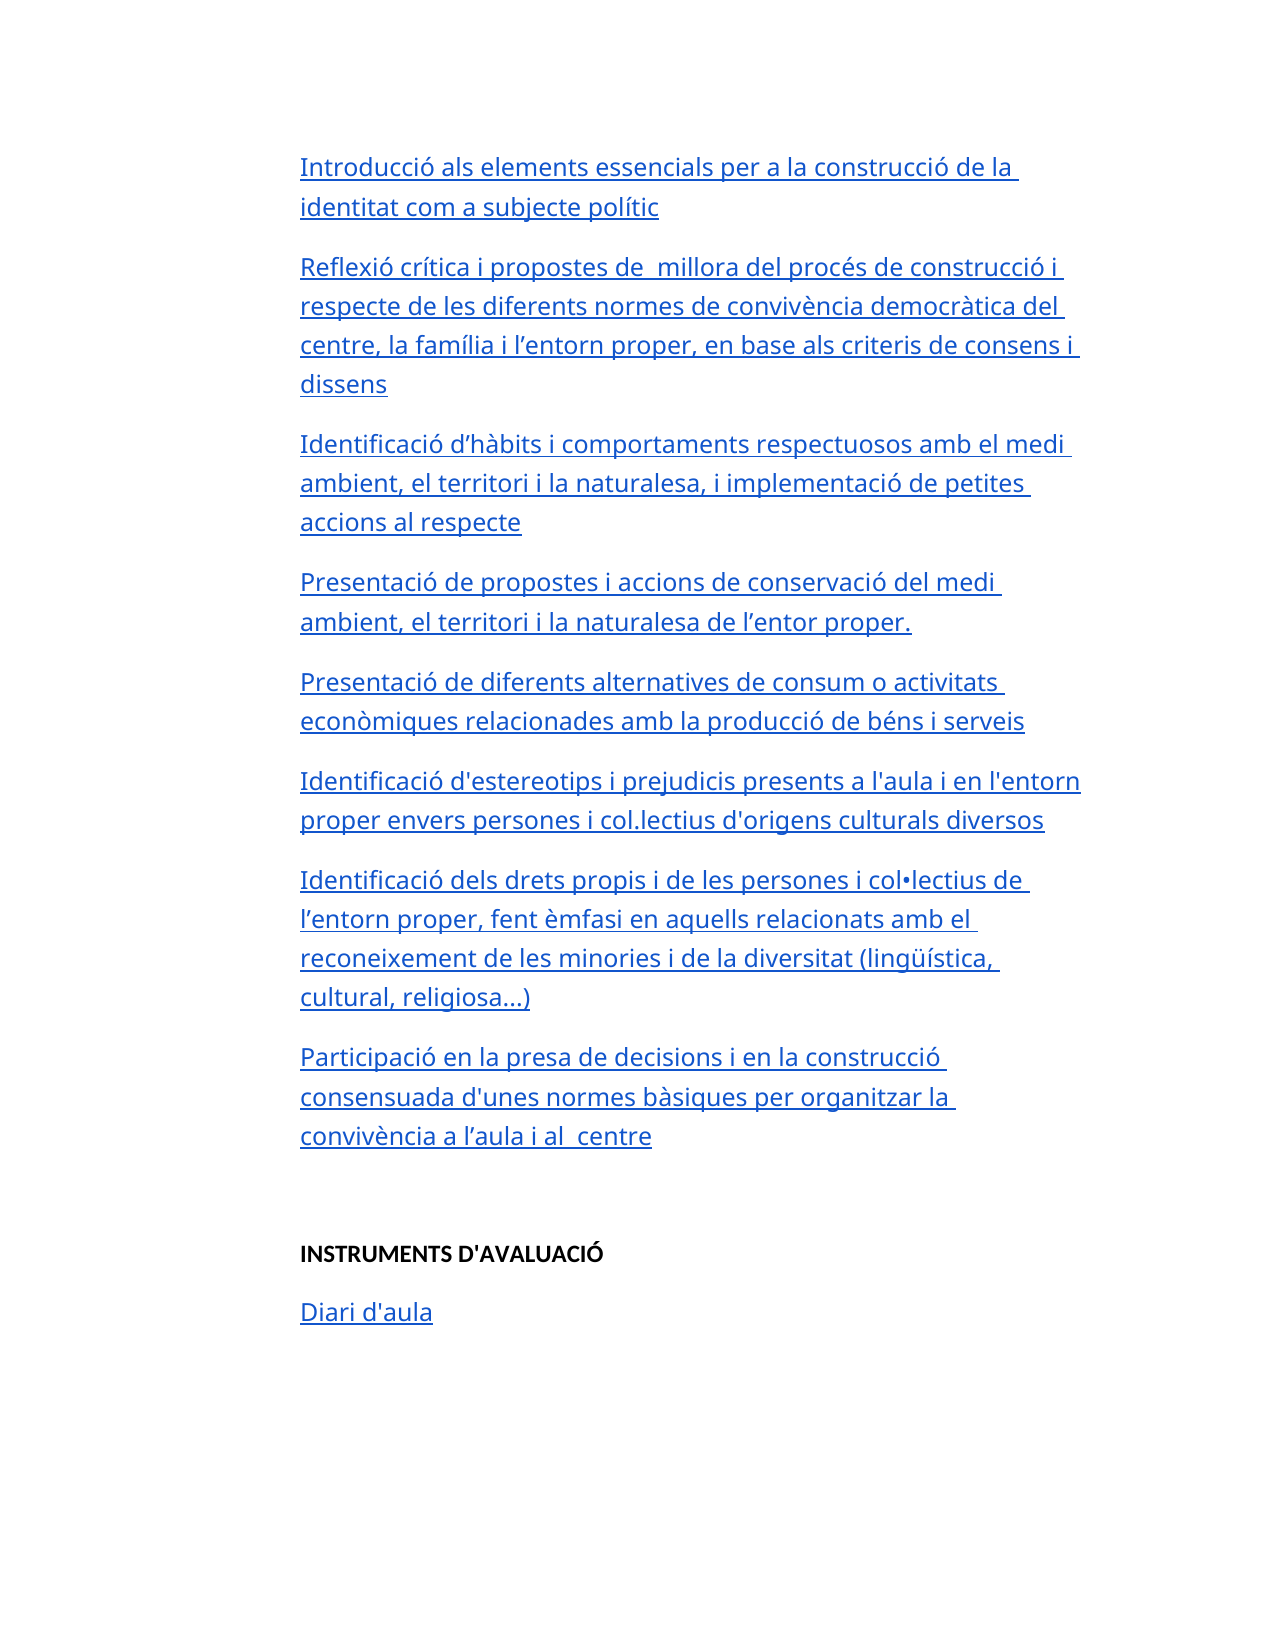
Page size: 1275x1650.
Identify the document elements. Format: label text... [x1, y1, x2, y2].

text Reflexió crítica i propostes de millora del procés de construcció i respecte de les diferents normes de convivència democràtica del centre, la família i l’entorn proper, en base als criteris de consens i dissens [300, 249, 1087, 401]
subtitle INSTRUMENTS D'AVALUACIÓ [300, 1238, 1087, 1269]
text Participació en la presa de decisions i en la construcció consensuada d'unes normes bàsiques per organitzar la convivència a l’aula i al centre [300, 1040, 1087, 1152]
text Presentació de propostes i accions de conservació del medi ambient, el territori i la naturalesa de l’entor proper. [300, 565, 1087, 638]
text Diari d'aula [300, 1294, 1087, 1328]
text Identificació dels drets propis i de les persones i col•lectius de l’entorn proper, fent èmfasi en aquells relacionats amb el reconeixement de les minories i de la diversitat (lingüística, cultural, religiosa...) [300, 862, 1087, 1014]
text Identificació d’hàbits i comportaments respectuosos amb el medi ambient, el territori i la naturalesa, i implementació de petites accions al respecte [300, 427, 1087, 539]
text Identificació d'estereotips i prejudicis presents a l'aula i en l'entorn proper envers persones i col.lectius d'origens culturals diversos [300, 763, 1087, 837]
text Introducció als elements essencials per a la construcció de la identitat com a subjecte polític [300, 150, 1087, 223]
text Presentació de diferents alternatives de consum o activitats econòmiques relacionades amb la producció de béns i serveis [300, 664, 1087, 737]
